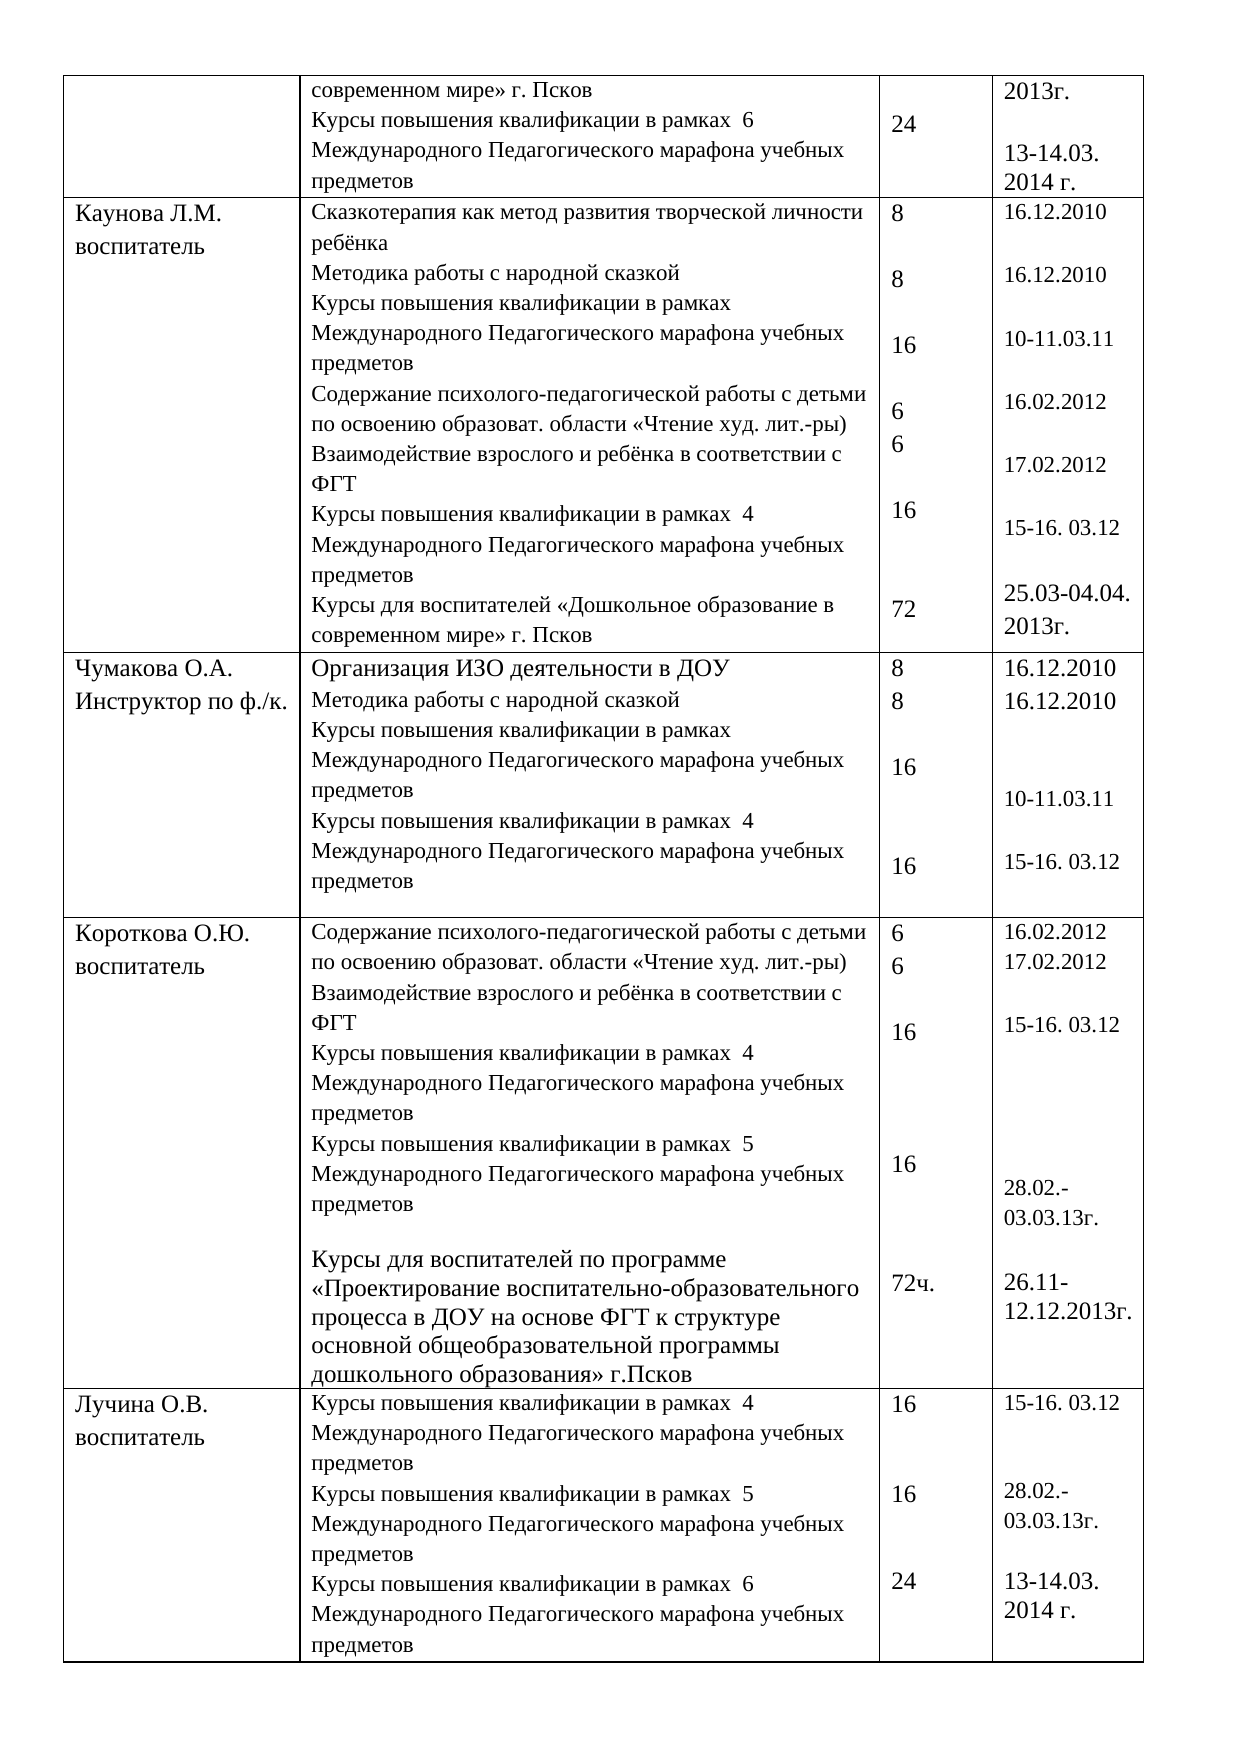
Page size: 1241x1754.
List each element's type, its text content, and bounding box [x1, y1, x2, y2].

table_cell 16.02.2012 17.02.2012 15-16. 03.12 28.02.-03.03.13г. 26.11-12.12.2013г. [993, 918, 1143, 1388]
table_cell 8 8 16 6 6 16 72 [880, 198, 992, 652]
table_cell Каунова Л.М. воспитатель [64, 198, 299, 652]
table_cell 16.12.2010 16.12.2010 10-11.03.11 16.02.2012 17.02.2012 15-16. 03.12 25.03-04.04. 2013г. [993, 198, 1143, 652]
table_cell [993, 1389, 1143, 1661]
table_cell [993, 76, 1143, 197]
table_cell Сказкотерапия как метод развития творческой личности ребёнка Методика работы с народной сказкой Курсы повышения квалификации в рамках Международного Педагогического марафона учебных предметов Содержание психолого-педагогической работы с детьми по освоению образоват. области «Чтение худ. лит.-ры) Взаимодействие взрослого и ребёнка в соответствии с ФГТ Курсы повышения квалификации в рамках 4 Международного Педагогического марафона учебных предметов Курсы для воспитателей «Дошкольное образование в современном мире» г. Псков [301, 198, 879, 652]
table_cell 6 6 16 16 72ч. [880, 918, 992, 1388]
table_cell 16 16 24 72 [880, 1389, 992, 1661]
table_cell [64, 76, 299, 197]
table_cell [301, 76, 879, 197]
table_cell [301, 1389, 879, 1661]
table_cell Организация ИЗО деятельности в ДОУ Методика работы с народной сказкой Курсы повышения квалификации в рамках Международного Педагогического марафона учебных предметов Курсы повышения квалификации в рамках 4 Международного Педагогического марафона учебных предметов [301, 653, 879, 917]
table_cell 8 8 16 6 6 16 72 24 [880, 76, 992, 197]
table_cell Чумакова О.А. Инструктор по ф./к. [64, 653, 299, 917]
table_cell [64, 1389, 299, 1661]
table_cell Короткова О.Ю. воспитатель [64, 918, 299, 1388]
table_cell 8 8 16 16 [880, 653, 992, 917]
table_cell 16.12.2010 16.12.2010 10-11.03.11 15-16. 03.12 [993, 653, 1143, 917]
table_cell Содержание психолого-педагогической работы с детьми по освоению образоват. области «Чтение худ. лит.-ры) Взаимодействие взрослого и ребёнка в соответствии с ФГТ Курсы повышения квалификации в рамках 4 Международного Педагогического марафона учебных предметов Курсы повышения квалификации в рамках 5 Международного Педагогического марафона учебных предметов Курсы для воспитателей по программе «Проектирование воспитательно-образовательного процесса в ДОУ на основе ФГТ к структуре основной общеобразовательной программы дошкольного образования» г.Псков [301, 918, 879, 1388]
